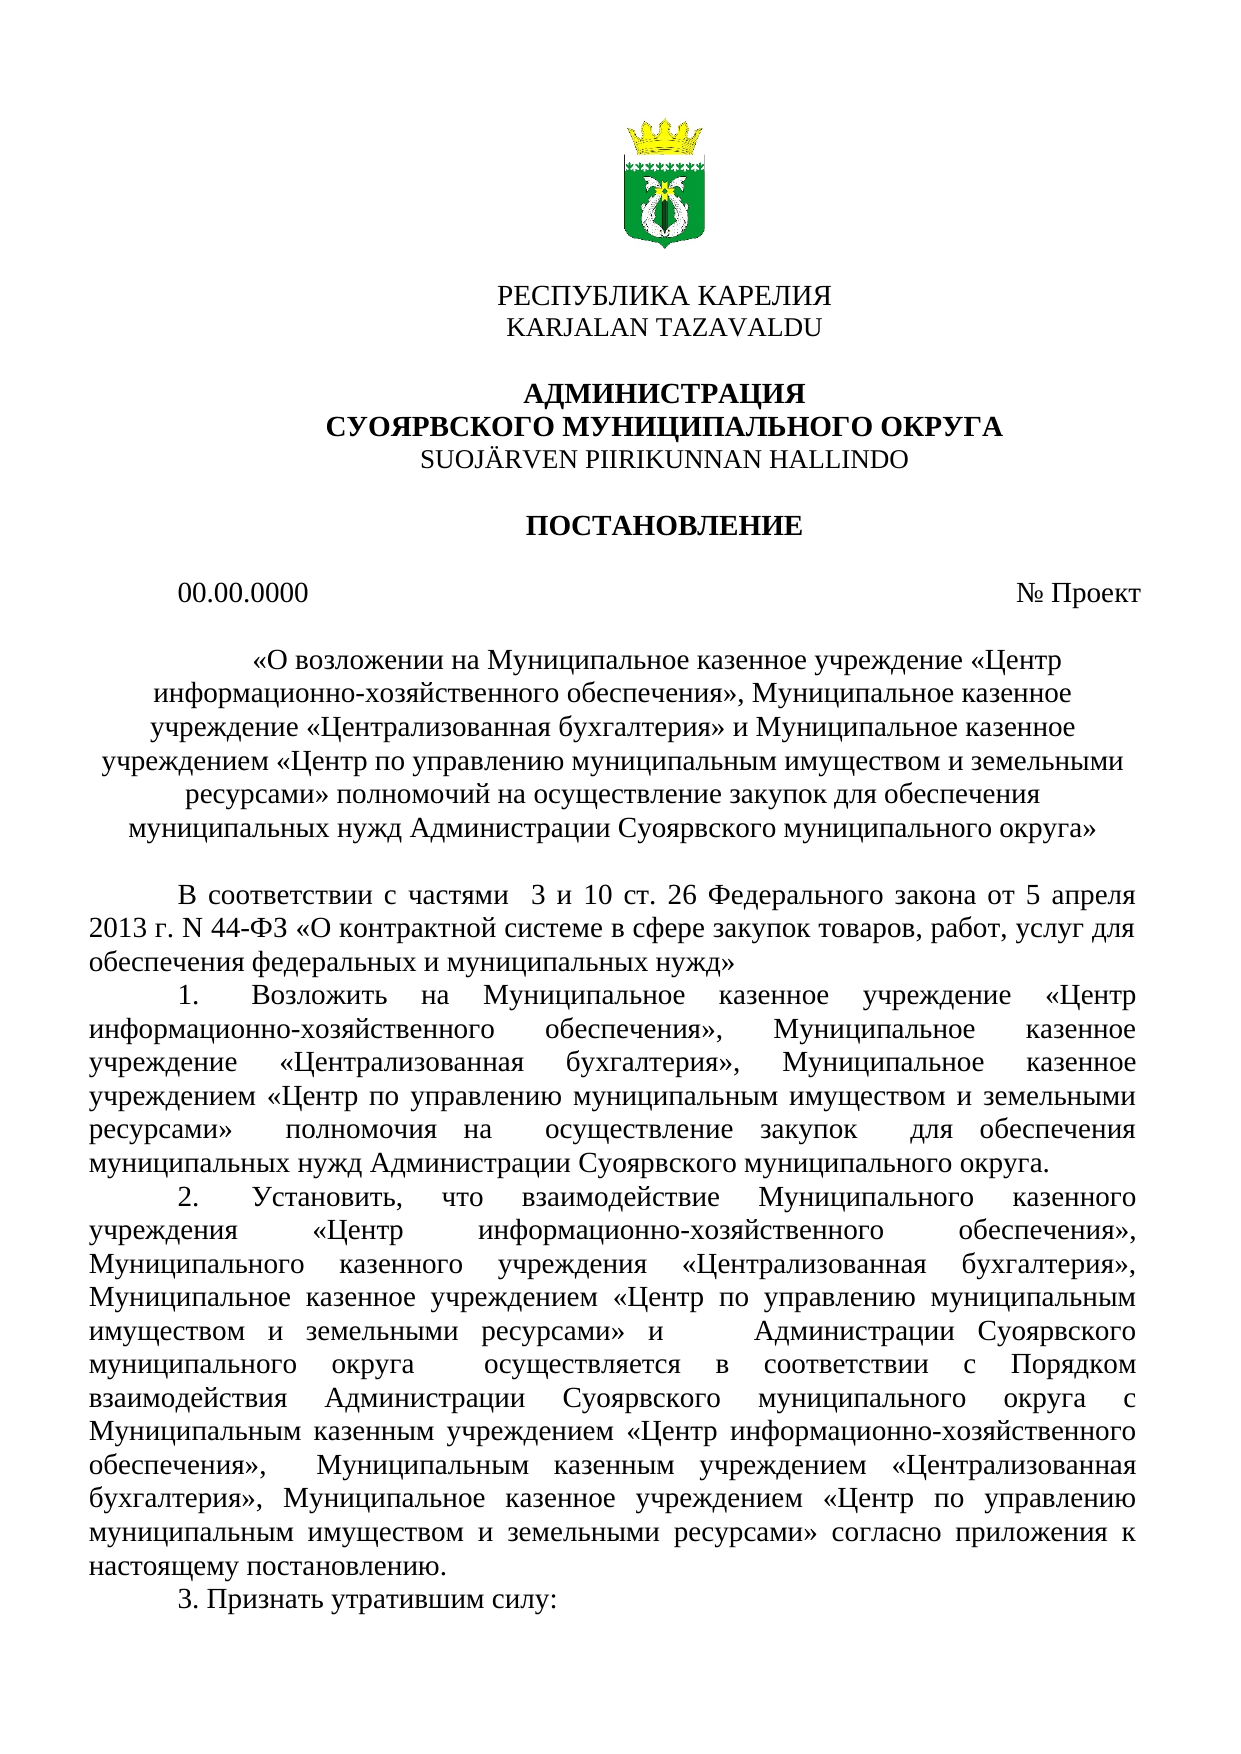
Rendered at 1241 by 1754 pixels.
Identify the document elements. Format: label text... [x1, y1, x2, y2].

text 1. Возложить на Муниципальное казенное учреждение «Центр информационно-хозяйственного обеспечения», Муниципальное казенное учреждение «Централизованная бухгалтерия», Муниципальное казенное учреждением «Центр по управлению муниципальным имуществом и земельными ресурсами» полномочия на осуществление закупок для обеспечения муниципальных нужд Администрации Суоярвского муниципального округа. [88, 977, 1137, 1179]
text АДМИНИСТРАЦИЯ [177, 376, 1152, 409]
text 3. Признать утратившим силу: [88, 1581, 1137, 1615]
text В соответствии с частями 3 и 10 ст. 26 Федерального закона от 5 апреля 2013 г. N 44-ФЗ «О контрактной системе в сфере закупок товаров, работ, услуг для обеспечения федеральных и муниципальных нужд» [88, 877, 1137, 977]
text РЕСПУБЛИКА КАРЕЛИЯ [177, 278, 1152, 311]
text 2. Установить, что взаимодействие Муниципального казенного учреждения «Центр информационно-хозяйственного обеспечения», Муниципального казенного учреждения «Централизованная бухгалтерия», Муниципальное казенное учреждением «Центр по управлению муниципальным имуществом и земельными ресурсами» и Администрации Суоярвского муниципального округа осуществляется в соответствии с Порядком взаимодействия Администрации Суоярвского муниципального округа с Муниципальным казенным учреждением «Центр информационно-хозяйственного обеспечения», Муниципальным казенным учреждением «Централизованная бухгалтерия», Муниципальное казенное учреждением «Центр по управлению муниципальным имуществом и земельными ресурсами» согласно приложения к настоящему постановлению. [88, 1179, 1137, 1581]
text 00.00.0000 № Проект [177, 575, 1152, 608]
text СУОЯРВСКОГО МУНИЦИПАЛЬНОГО ОКРУГА [177, 409, 1152, 443]
picture [624, 118, 705, 249]
text ПОСТАНОВЛЕНИЕ [177, 508, 1152, 541]
text KARJALAN TAZAVALDU [177, 311, 1152, 342]
text SUOJÄRVEN PIIRIKUNNAN HALLINDO [177, 443, 1152, 474]
text «О возложении на Муниципальное казенное учреждение «Центр информационно-хозяйственного обеспечения», Муниципальное казенное учреждение «Централизованная бухгалтерия» и Муниципальное казенное учреждением «Центр по управлению муниципальным имуществом и земельными ресурсами» полномочий на осуществление закупок для обеспечения муниципальных нужд Администрации Суоярвского муниципального округа» [88, 642, 1137, 843]
